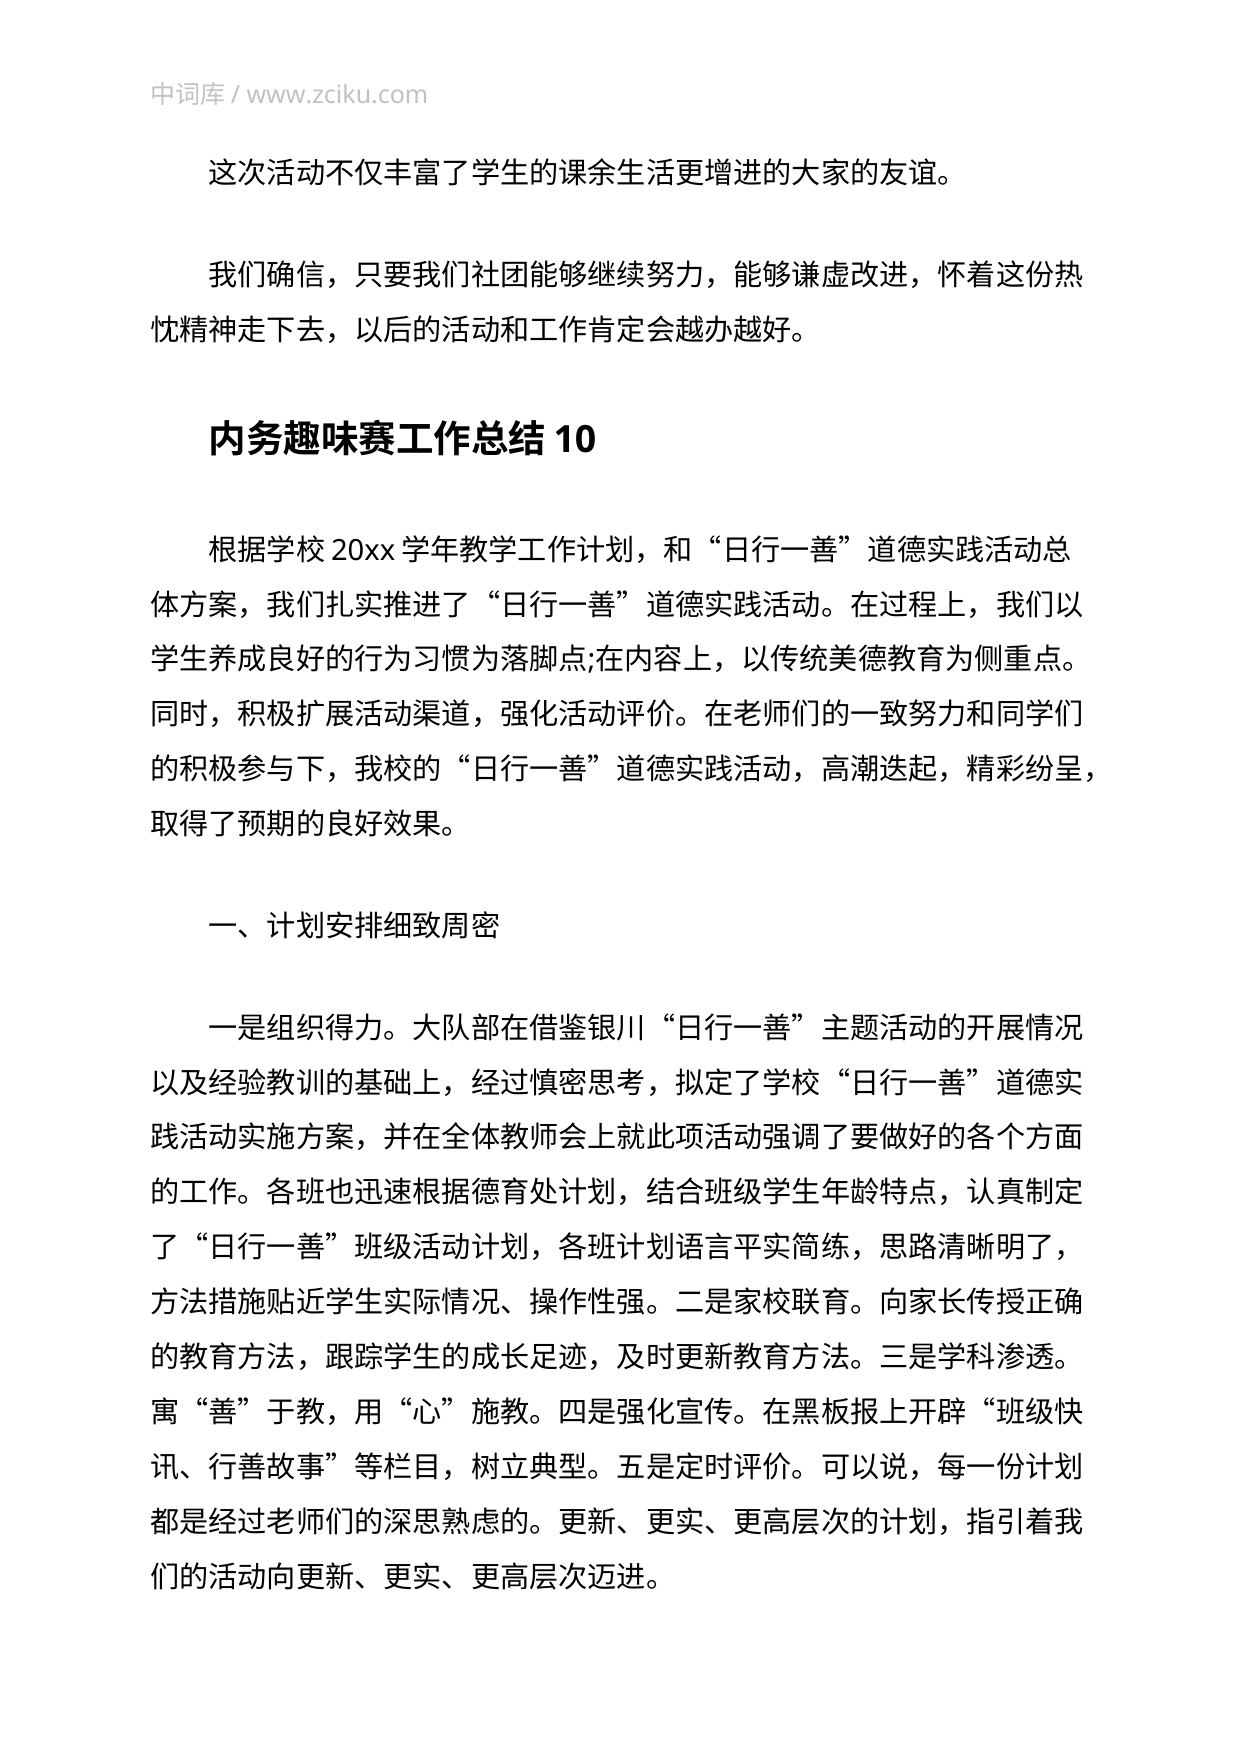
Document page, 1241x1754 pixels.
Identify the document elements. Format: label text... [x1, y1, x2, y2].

text 这次活动不仅丰富了学生的课余生活更增进的大家的友谊。 [150, 150, 1090, 192]
text 内务趣味赛工作总结10 [150, 408, 1090, 463]
text 一、计划安排细致周密 [150, 902, 1090, 945]
text 一是组织得力。大队部在借鉴银川“日行一善”主题活动的开展情况以及经验教训的基础上，经过慎密思考，拟定了学校“日行一善”道德实践活动实施方案，并在全体教师会上就此项活动强调了要做好的各个方面的工作。各班也迅速根据德育处计划，结合班级学生年龄特点，认真制定了“日行一善”班级活动计划，各班计划语言平实简练，思路清晰明了，方法措施贴近学生实际情况、操作性强。二是家校联育。向家长传授正确的教育方法，跟踪学生的成长足迹，及时更新教育方法。三是学科渗透。寓“善”于教，用“心”施教。四是强化宣传。在黑板报上开辟“班级快讯、行善故事”等栏目，树立典型。五是定时评价。可以说，每一份计划都是经过老师们的深思熟虑的。更新、更实、更高层次的计划，指引着我们的活动向更新、更实、更高层次迈进。 [150, 1004, 1090, 1596]
text 我们确信，只要我们社团能够继续努力，能够谦虚改进，怀着这份热忱精神走下去，以后的活动和工作肯定会越办越好。 [150, 252, 1090, 349]
text 根据学校20xx学年教学工作计划，和“日行一善”道德实践活动总体方案，我们扎实推进了“日行一善”道德实践活动。在过程上，我们以学生养成良好的行为习惯为落脚点;在内容上，以传统美德教育为侧重点。同时，积极扩展活动渠道，强化活动评价。在老师们的一致努力和同学们的积极参与下，我校的“日行一善”道德实践活动，高潮迭起，精彩纷呈，取得了预期的良好效果。 [150, 526, 1090, 843]
